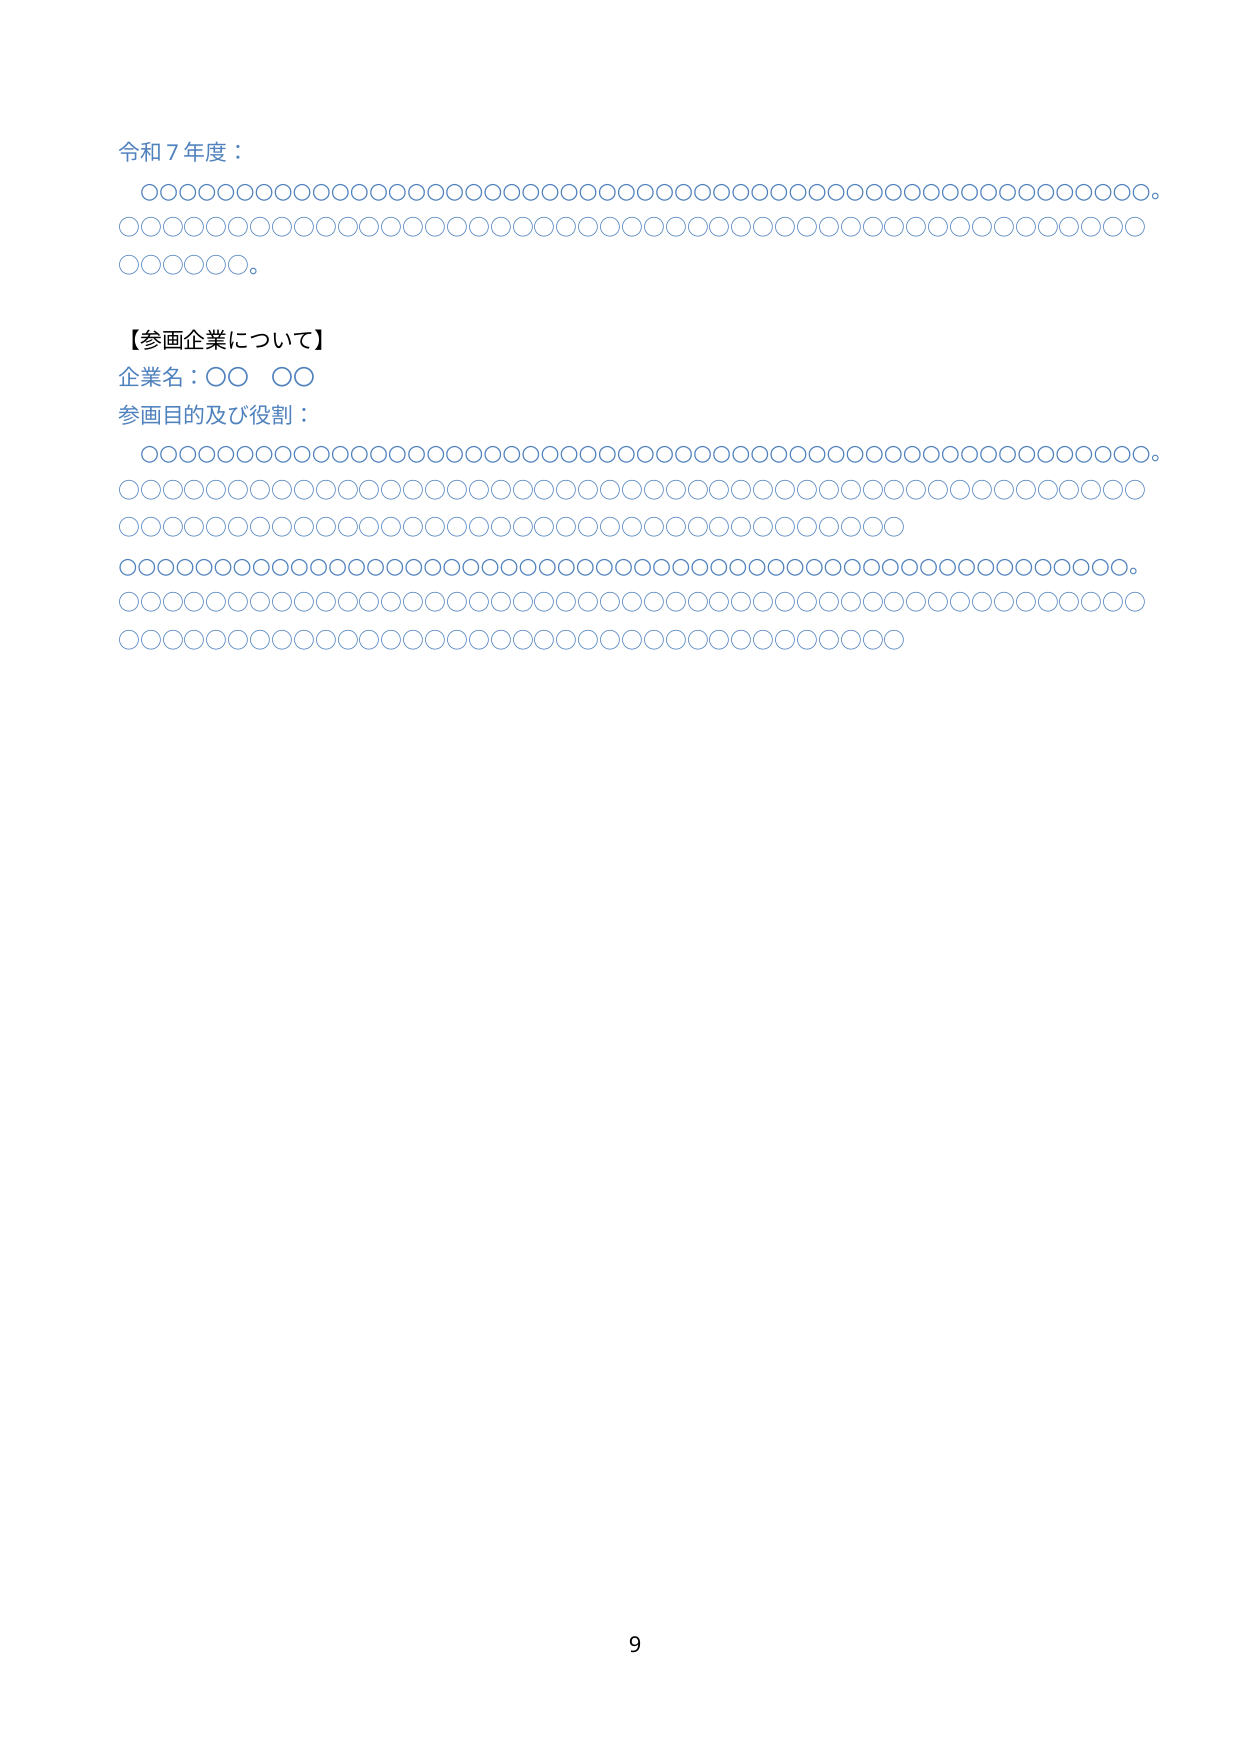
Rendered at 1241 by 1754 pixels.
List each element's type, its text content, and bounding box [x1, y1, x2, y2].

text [118, 168, 1152, 281]
text 【参画企業について】 [118, 318, 1152, 356]
text 参画目的及び役割： [118, 393, 1152, 431]
text ○○○○○○○○○○○○○○○○○○○○○○○○○○○○○○○○○○○○○○○○○○○○○○○○○○○○○。○○○○○○○○○○○○○○○○○○○○○○○○○○○○○○○○○○○○○○○○○○○○○○○○○○○○○○○○○○○○○○○○○○○○○○○○○○○○○○○○○○○ [118, 431, 1152, 543]
text ○○○○○○○○○○○○○○○○○○○○○○○○○○○○○○○○○○○○○○○○○○○○○○○○○○○○○。○○○○○○○○○○○○○○○○○○○○○○○○○○○○○○○○○○○○○○○○○○○○○○○○○○○○○○○○○○○○○○○○○○○○○○○○○○○○○○○○○○○ [118, 543, 1152, 656]
text 企業名：〇〇 〇〇 [118, 356, 1152, 393]
text 令和7年度： [118, 131, 1152, 168]
